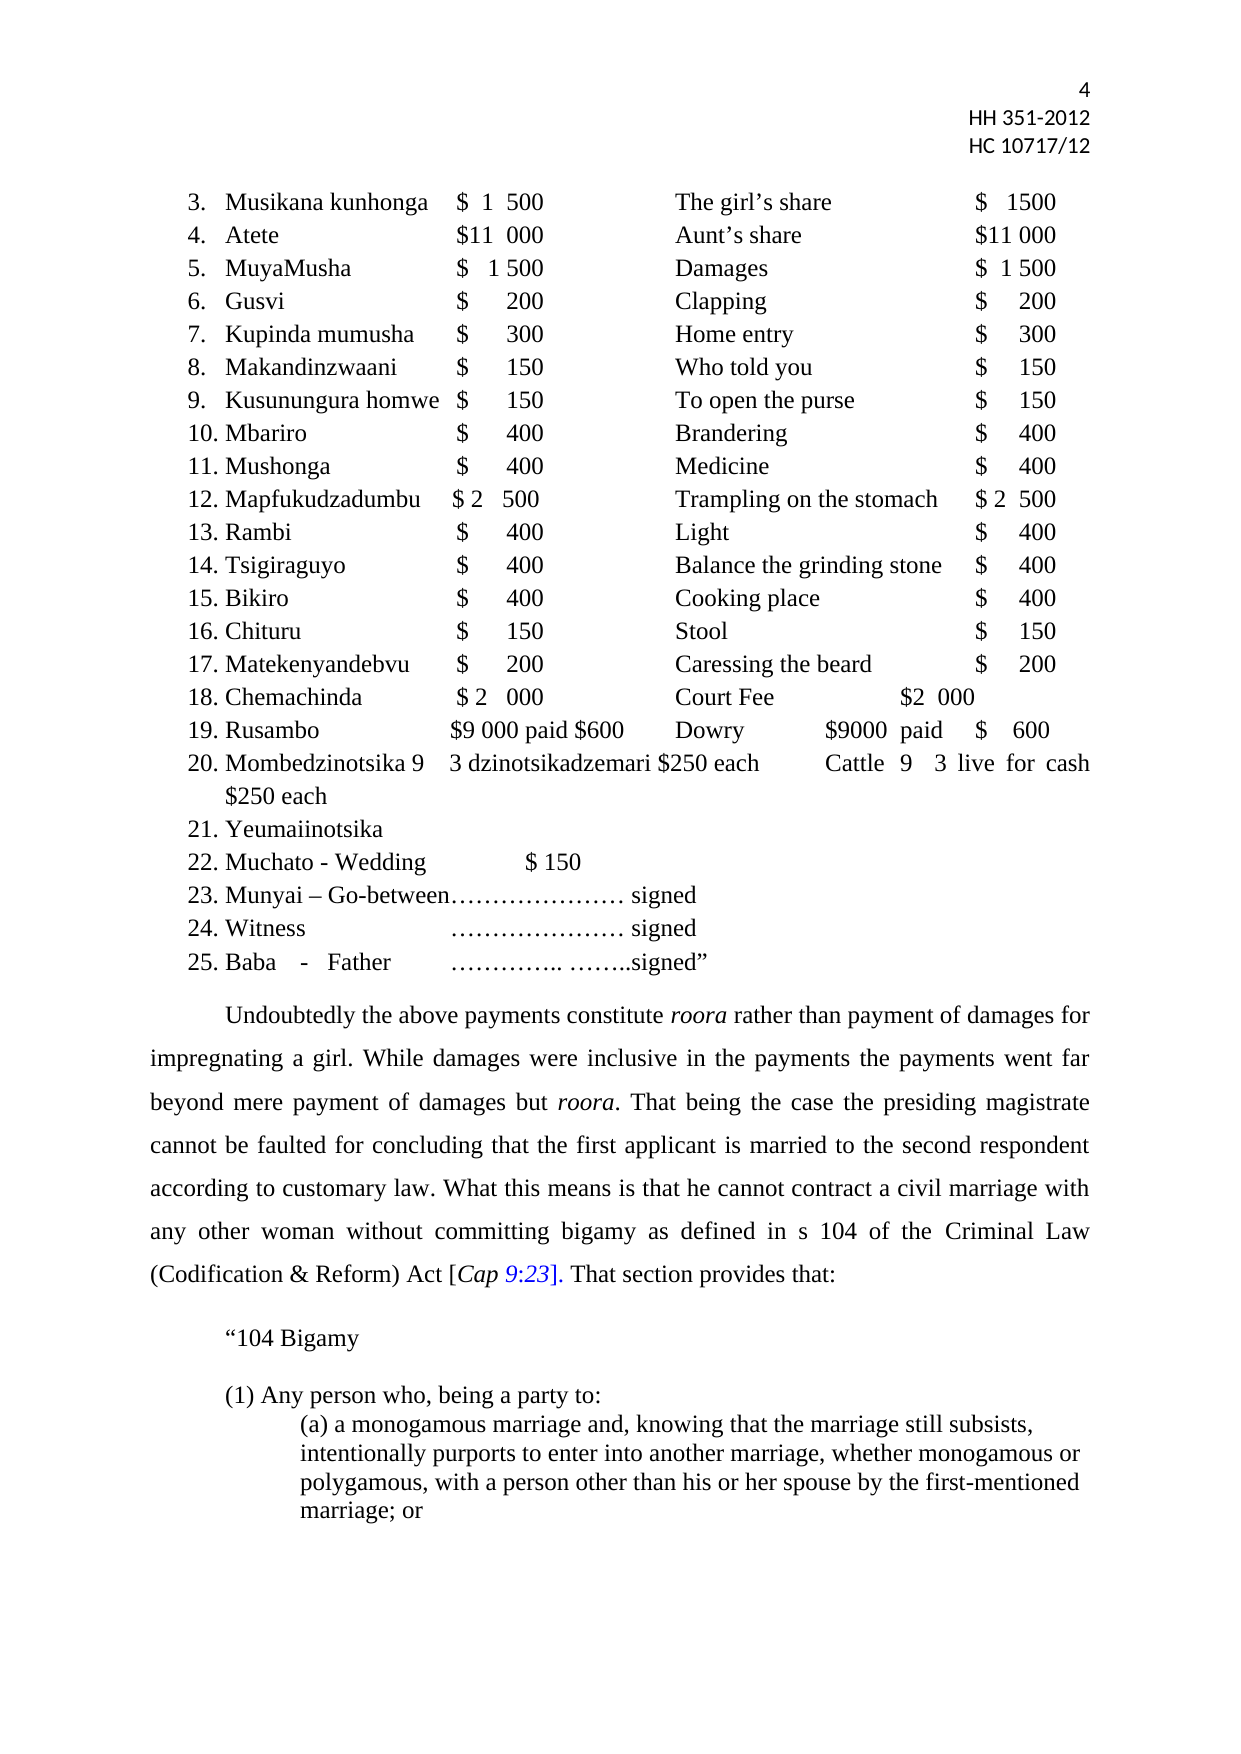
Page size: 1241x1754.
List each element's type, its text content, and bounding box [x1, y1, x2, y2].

text Undoubtedly the above payments constitute roora rather than payment of damages for impregnating a girl. While damages were inclusive in the payments the payments went far beyond mere payment of damages but roora. That being the case the presiding magistrate cannot be faulted for concluding that the first applicant is married to the second respondent according to customary law. What this means is that he cannot contract a civil marriage with any other woman without committing bigamy as defined in s 104 of the Criminal Law (Codification & Reform) Act [Cap 9:23]. That section provides that: [150, 1000, 1090, 1288]
list Munyai – Go-between ………………… signed [187, 881, 1090, 909]
list Yeumaiinotsika [187, 814, 1090, 843]
list Kusunungura homwe $ 150 To open the purse $ 150 [187, 385, 1090, 414]
list Chituru $ 150 Stool $ 150 [187, 616, 1090, 645]
list Kupinda mumusha $ 300 Home entry $ 300 [187, 319, 1090, 348]
list Makandinzwaani $ 150 Who told you $ 150 [187, 352, 1090, 381]
list Mbariro $ 400 Brandering $ 400 [187, 418, 1090, 447]
list Matekenyandebvu $ 200 Caressing the beard $ 200 [187, 649, 1090, 678]
list Baba - Father ………….. ……..signed” [187, 947, 1090, 975]
text (a) a monogamous marriage and, knowing that the marriage still subsists, intentionally purports to enter into another marriage, whether monogamous or polygamous, with a person other than his or her spouse by the first-mentioned marriage; or [300, 1409, 1090, 1524]
list Mushonga $ 400 Medicine $ 400 [187, 451, 1090, 480]
list Tsigiraguyo $ 400 Balance the grinding stone $ 400 [187, 550, 1090, 579]
list Musikana kunhonga $ 1 500 The girl’s share $ 1500 [187, 187, 1090, 216]
list Witness ………………… signed [187, 913, 1090, 942]
list Chemachinda $ 2 000 Court Fee $2 000 [187, 682, 1090, 711]
text (1) Any person who, being a party to: [225, 1381, 1090, 1409]
list Mombedzinotsika 9 3 dzinotsikadzemari $250 each Cattle 9 3 live for cash $250 each [187, 748, 1090, 810]
list Rusambo $9 000 paid $600 Dowry $9000 paid $ 600 [187, 715, 1090, 744]
list Bikiro $ 400 Cooking place $ 400 [187, 583, 1090, 612]
list Mapfukudzadumbu $ 2 500 Trampling on the stomach $ 2 500 [187, 484, 1090, 513]
text “104 Bigamy [225, 1323, 1090, 1352]
list Muchato - Wedding $ 150 [187, 847, 1090, 876]
list Rambi $ 400 Light $ 400 [187, 517, 1090, 546]
list Atete $11 000 Aunt’s share $11 000 [187, 220, 1090, 249]
list Gusvi $ 200 Clapping $ 200 [187, 286, 1090, 315]
list MuyaMusha $ 1 500 Damages $ 1 500 [187, 253, 1090, 282]
